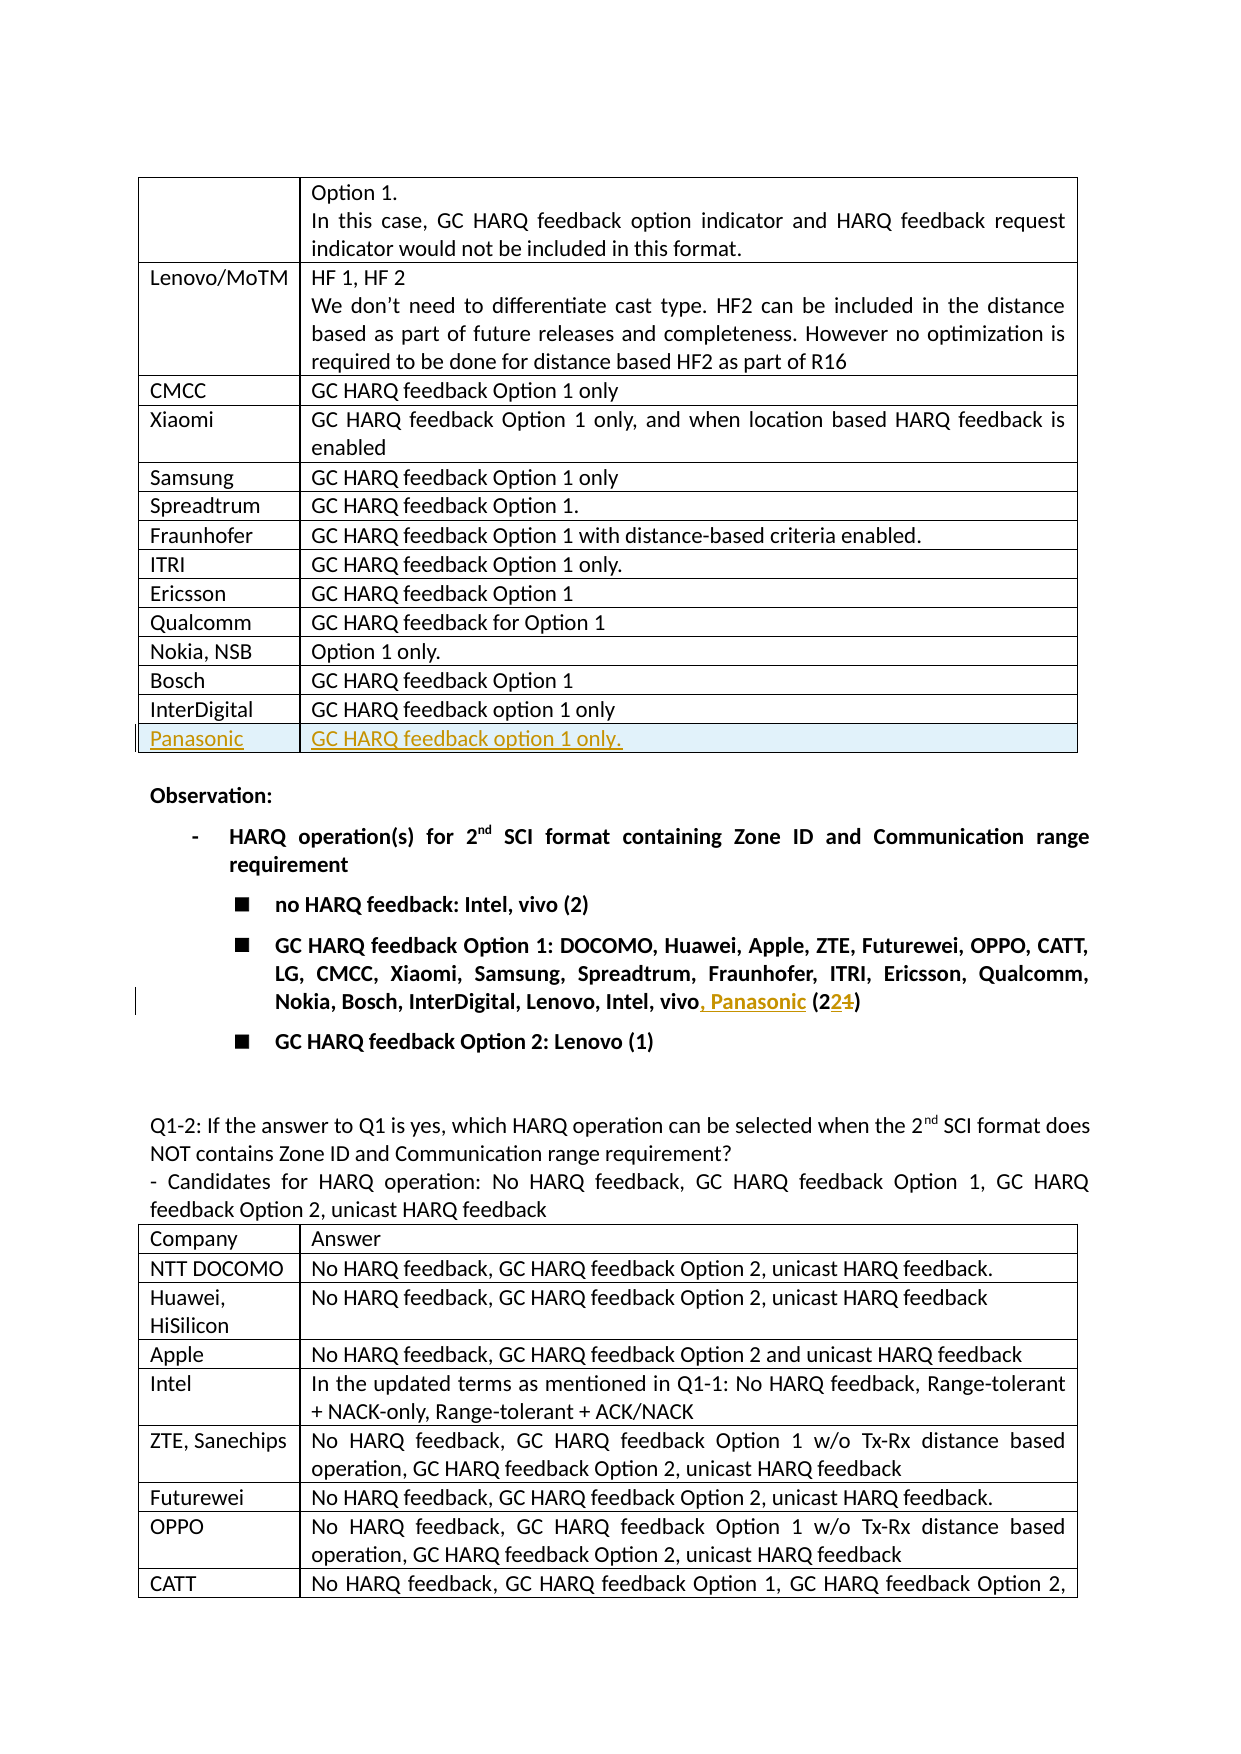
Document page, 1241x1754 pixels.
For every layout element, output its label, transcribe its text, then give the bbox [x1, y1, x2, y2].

table_cell GC HARQ feedback Option 1 only [301, 463, 1077, 491]
table_cell GC HARQ feedback Option 1 only [301, 376, 1077, 404]
table_cell ZTE, Sanechips [139, 1426, 299, 1482]
table_cell No HARQ feedback, GC HARQ feedback Option 2, unicast HARQ feedback. [301, 1254, 1077, 1282]
table_cell No HARQ feedback, GC HARQ feedback Option 2, unicast HARQ feedback. [301, 1483, 1077, 1511]
table_cell Ericsson [139, 579, 299, 607]
table_cell Option 1 only. [301, 637, 1077, 665]
table_cell Spreadtrum [139, 492, 299, 520]
table_cell CMCC [139, 376, 299, 404]
table_header Answer [301, 1225, 1077, 1253]
table_cell GC HARQ feedback for Option 1 [301, 608, 1077, 636]
list GC HARQ feedback Option 1: DOCOMO, Huawei, Apple, ZTE, Futurewei, OPPO, CATT, LG, CMCC, Xiaomi, Samsung, Spreadtrum, Fraunhofer, ITRI, Ericsson, Qualcomm, Nokia, Bosch, InterDigital, Lenovo, Intel, vivo (2) [233, 931, 1090, 1015]
table_cell ITRI [139, 550, 299, 578]
table_cell Samsung [139, 463, 299, 491]
table_cell GC HARQ feedback Option 1 with distance-based criteria enabled. [301, 521, 1077, 549]
table_cell OPPO [139, 1512, 299, 1568]
table_cell CATT [139, 1569, 299, 1597]
table_cell Qualcomm [139, 608, 299, 636]
table_cell InterDigital [139, 695, 299, 723]
table_cell Apple [139, 1340, 299, 1368]
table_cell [301, 178, 1077, 262]
table_cell GC HARQ feedback option 1 only [301, 695, 1077, 723]
table_cell Lenovo/MoTM [139, 263, 299, 375]
table_cell Xiaomi [139, 406, 299, 462]
table_cell Bosch [139, 666, 299, 694]
table_cell GC HARQ feedback Option 1 [301, 666, 1077, 694]
list GC HARQ feedback Option 2: Lenovo (1) [233, 1027, 1090, 1055]
text - Candidates for HARQ operation: No HARQ feedback, GC HARQ feedback Option 1, GC HARQ feedback Option 2, unicast HARQ feedback [150, 1167, 1090, 1223]
table_cell In the updated terms as mentioned in Q1-1: No HARQ feedback, Range-tolerant + NACK-only, Range-tolerant + ACK/NACK [301, 1369, 1077, 1425]
table_cell GC HARQ feedback Option 1 only, and when location based HARQ feedback is enabled [301, 406, 1077, 462]
table_cell GC HARQ feedback Option 1 only. [301, 550, 1077, 578]
table_cell Nokia, NSB [139, 637, 299, 665]
table_cell No HARQ feedback, GC HARQ feedback Option 1 w/o Tx-Rx distance based operation, GC HARQ feedback Option 2, unicast HARQ feedback [301, 1512, 1077, 1568]
list no HARQ feedback: Intel, vivo (2) [233, 890, 1090, 918]
table_cell Intel [139, 1369, 299, 1425]
text Observation: [150, 781, 1090, 809]
table_cell Fraunhofer [139, 521, 299, 549]
table_cell No HARQ feedback, GC HARQ feedback Option 1 w/o Tx-Rx distance based operation, GC HARQ feedback Option 2, unicast HARQ feedback [301, 1426, 1077, 1482]
table_cell LG [139, 178, 299, 262]
table_cell HF 1, HF 2 We don’t need to differentiate cast type. HF2 can be included in the distance based as part of future releases and completeness. However no optimization is required to be done for distance based HF2 as part of R16 [301, 263, 1077, 375]
table_cell Huawei, HiSilicon [139, 1283, 299, 1339]
table_cell NTT DOCOMO [139, 1254, 299, 1282]
text Q1-2: If the answer to Q1 is yes, which HARQ operation can be selected when the 2nd SCI format does NOT contains Zone ID and Communication range requirement? [150, 1111, 1090, 1167]
table_cell No HARQ feedback, GC HARQ feedback Option 2, unicast HARQ feedback [301, 1283, 1077, 1339]
table_cell GC HARQ feedback Option 1 [301, 579, 1077, 607]
list HARQ operation(s) for 2nd SCI format containing Zone ID and Communication range requirement [192, 822, 1090, 878]
table_cell Futurewei [139, 1483, 299, 1511]
table_cell GC HARQ feedback Option 1. [301, 492, 1077, 520]
table_header Company [139, 1225, 299, 1253]
table_cell No HARQ feedback, GC HARQ feedback Option 2 and unicast HARQ feedback [301, 1340, 1077, 1368]
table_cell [301, 1569, 1077, 1597]
